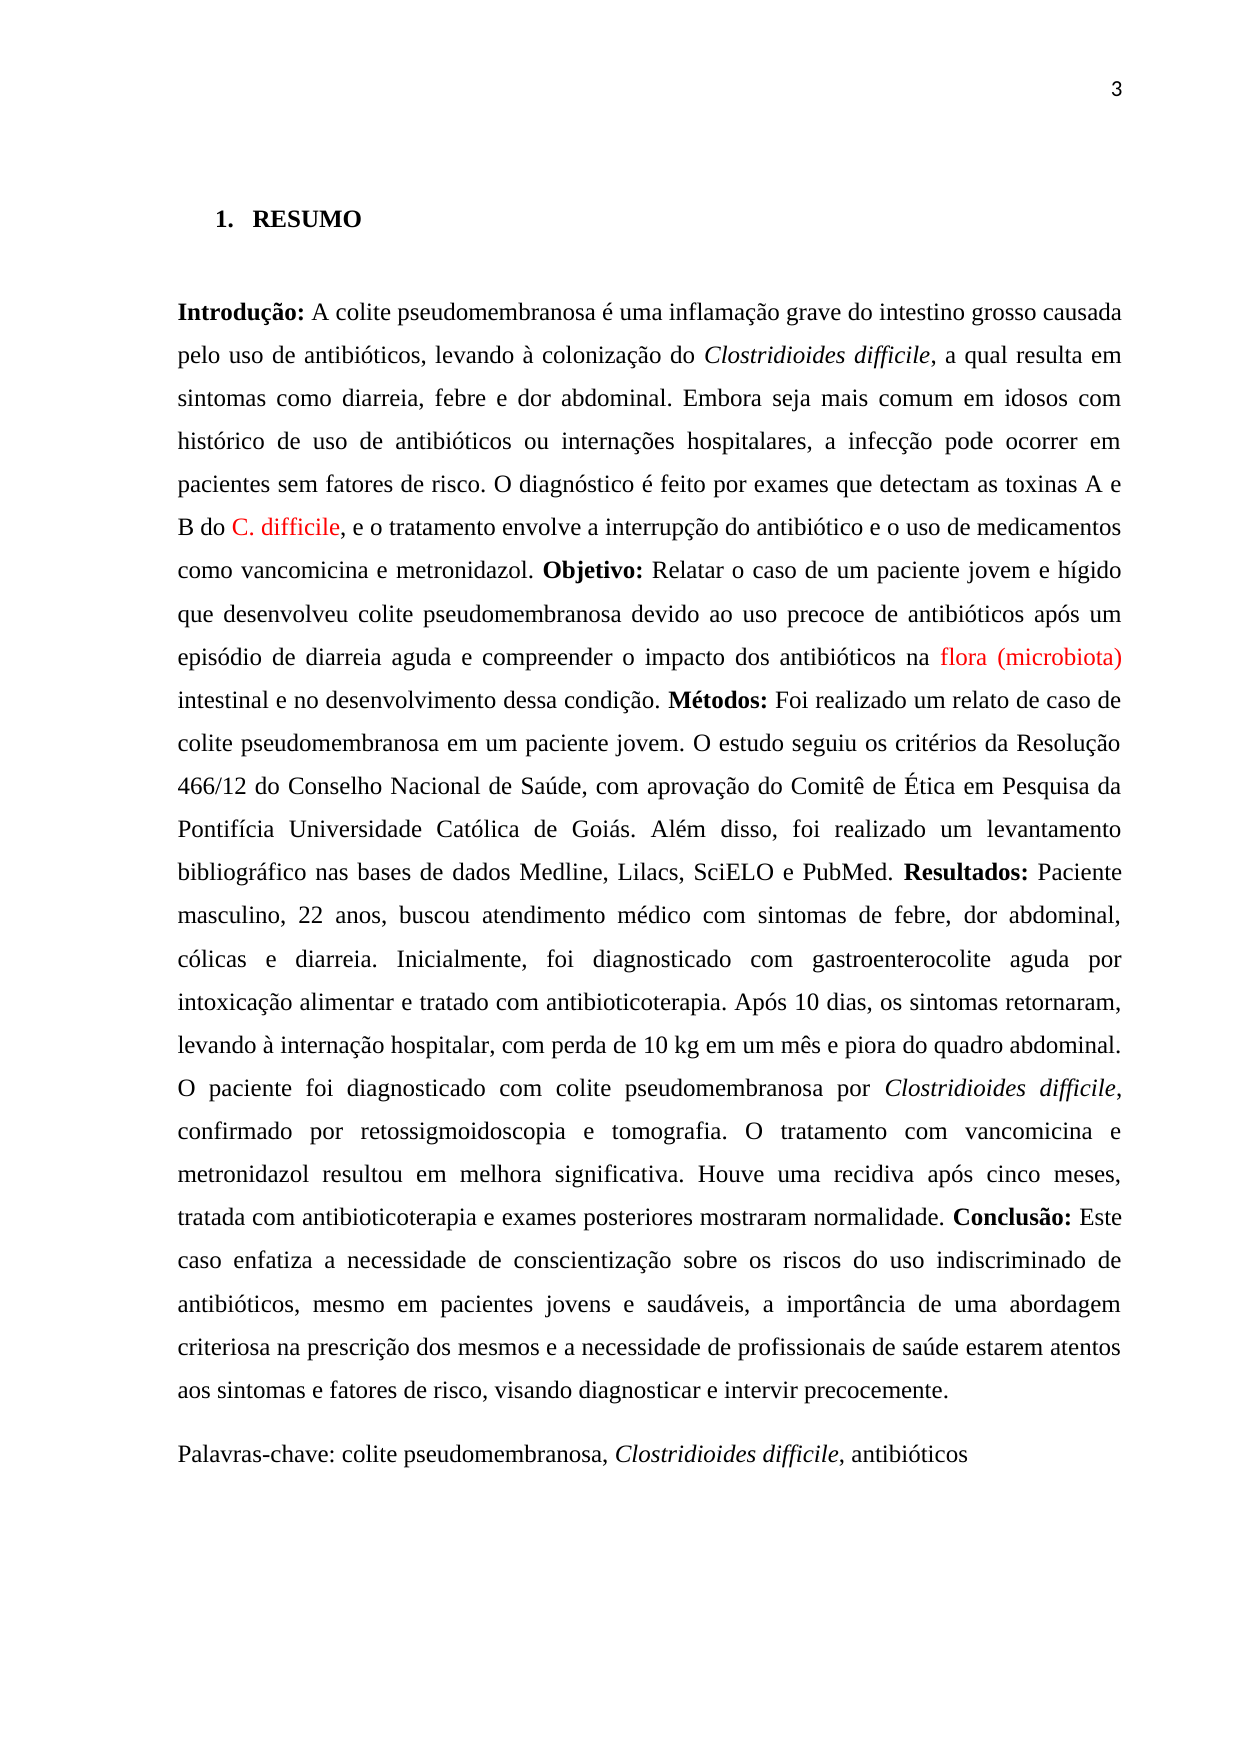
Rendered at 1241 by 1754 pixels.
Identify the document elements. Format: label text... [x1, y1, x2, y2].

text Introdução: A colite pseudomembranosa é uma inflamação grave do intestino grosso causada pelo uso de antibióticos, levando à colonização do Clostridioides difficile, a qual resulta em sintomas como diarreia, febre e dor abdominal. Embora seja mais comum em idosos com histórico de uso de antibióticos ou internações hospitalares, a infecção pode ocorrer em pacientes sem fatores de risco. O diagnóstico é feito por exames que detectam as toxinas A e B do C. difficile, e o tratamento envolve a interrupção do antibiótico e o uso de medicamentos como vancomicina e metronidazol. Objetivo: Relatar o caso de um paciente jovem e hígido que desenvolveu colite pseudomembranosa devido ao uso precoce de antibióticos após um episódio de diarreia aguda e compreender o impacto dos antibióticos na flora (microbiota) intestinal e no desenvolvimento dessa condição. Métodos: Foi realizado um relato de caso de colite pseudomembranosa em um paciente jovem. O estudo seguiu os critérios da Resolução 466/12 do Conselho Nacional de Saúde, com aprovação do Comitê de Ética em Pesquisa da Pontifícia Universidade Católica de Goiás. Além disso, foi realizado um levantamento bibliográfico nas bases de dados Medline, Lilacs, SciELO e PubMed. Resultados: Paciente masculino, 22 anos, buscou atendimento médico com sintomas de febre, dor abdominal, cólicas e diarreia. Inicialmente, foi diagnosticado com gastroenterocolite aguda por intoxicação alimentar e tratado com antibioticoterapia. Após 10 dias, os sintomas retornaram, levando à internação hospitalar, com perda de 10 kg em um mês e piora do quadro abdominal. O paciente foi diagnosticado com colite pseudomembranosa por Clostridioides difficile, confirmado por retossigmoidoscopia e tomografia. O tratamento com vancomicina e metronidazol resultou em melhora significativa. Houve uma recidiva após cinco meses, tratada com antibioticoterapia e exames posteriores mostraram normalidade. Conclusão: Este caso enfatiza a necessidade de conscientização sobre os riscos do uso indiscriminado de antibióticos, mesmo em pacientes jovens e saudáveis, a importância de uma abordagem criteriosa na prescrição dos mesmos e a necessidade de profissionais de saúde estarem atentos aos sintomas e fatores de risco, visando diagnosticar e intervir precocemente. [177, 297, 1122, 1404]
subtitle RESUMO [215, 204, 1122, 233]
text Palavras-chave: colite pseudomembranosa, Clostridioides difficile, antibióticos [177, 1439, 1122, 1468]
